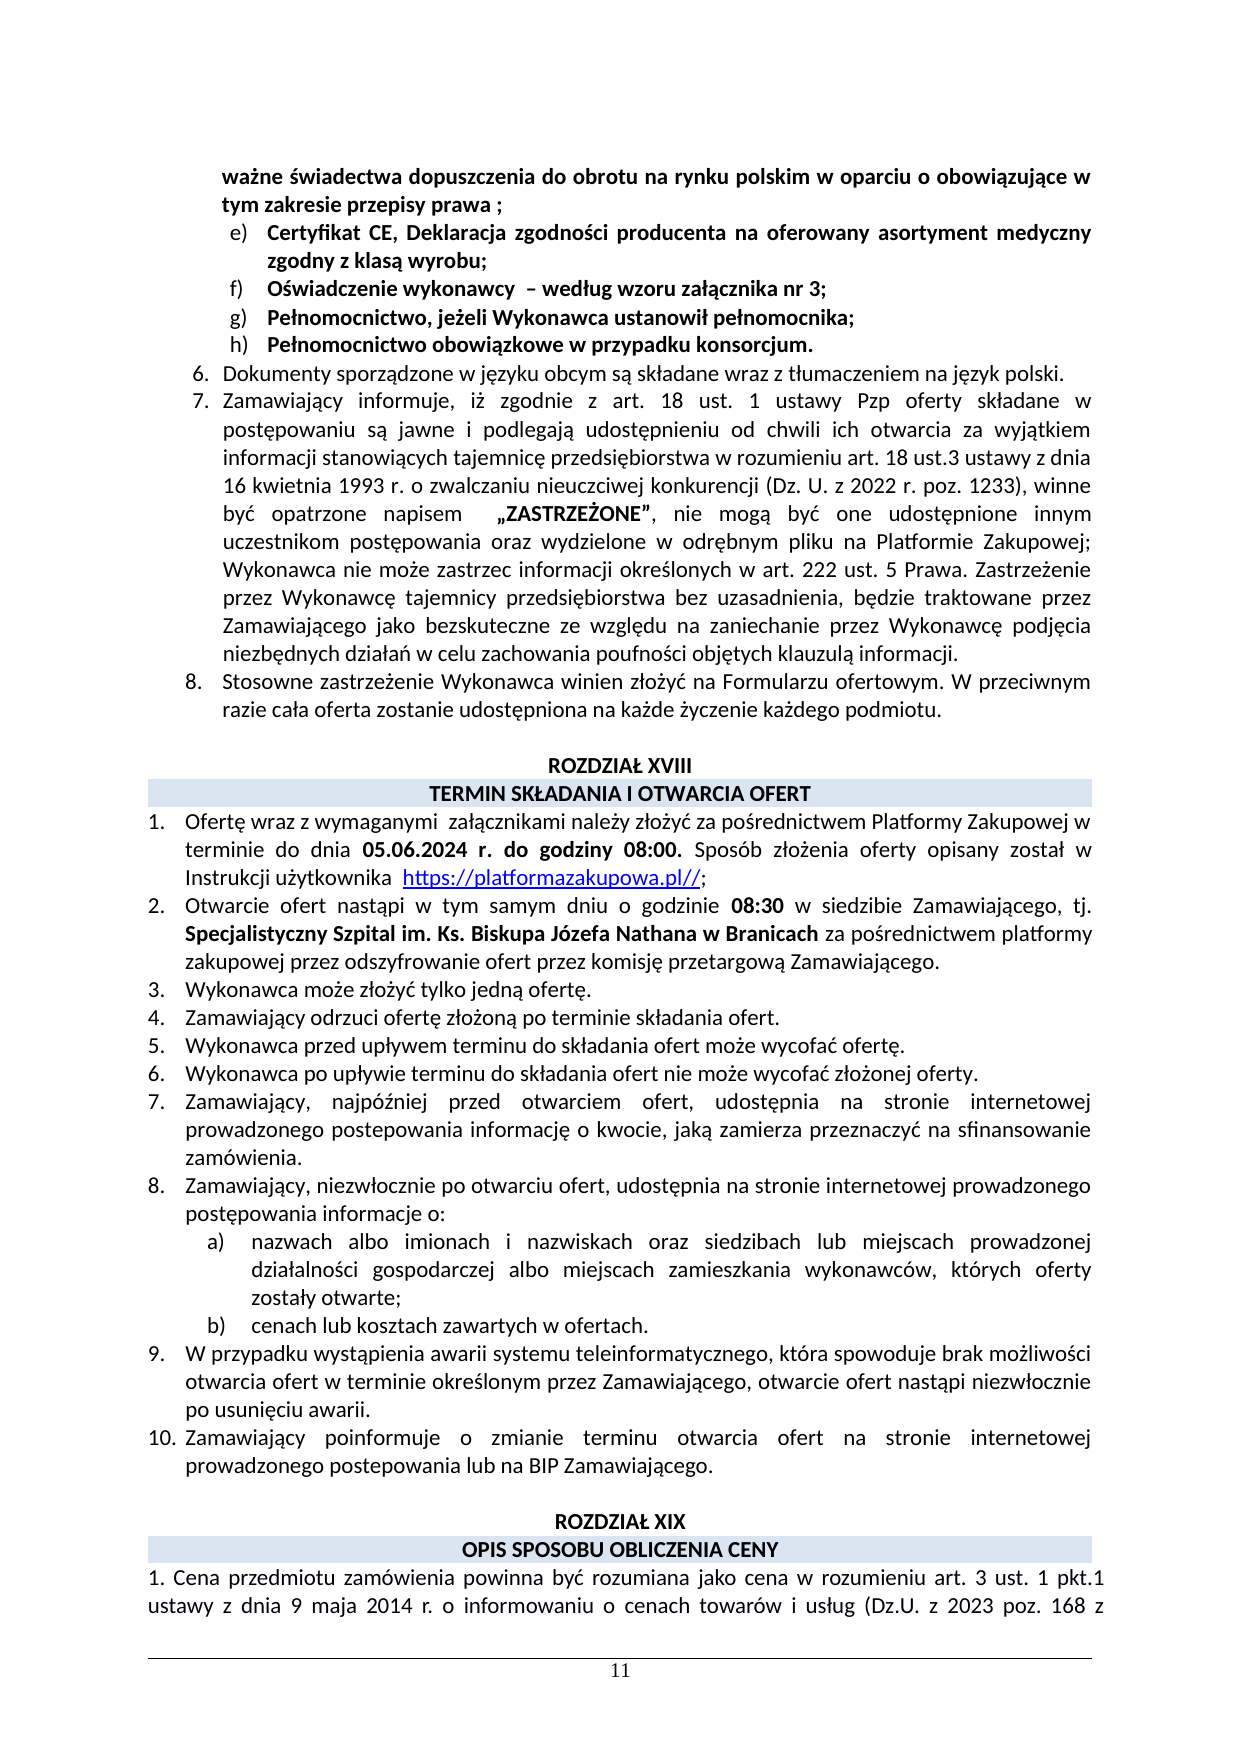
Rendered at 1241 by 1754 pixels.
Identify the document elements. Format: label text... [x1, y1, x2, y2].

list Stosowne zastrzeżenie Wykonawca winien złożyć na Formularzu ofertowym. W przeciwnym razie cała oferta zostanie udostępniona na każde życzenie każdego podmiotu. [185, 667, 1092, 723]
list Zamawiający poinformuje o zmianie terminu otwarcia ofert na stronie internetowej prowadzonego postepowania lub na BIP Zamawiającego. [148, 1423, 1092, 1479]
list cenach lub kosztach zawartych w ofertach. [207, 1311, 1092, 1339]
list nazwach albo imionach i nazwiskach oraz siedzibach lub miejscach prowadzonej działalności gospodarczej albo miejscach zamieszkania wykonawców, których oferty zostały otwarte; [207, 1227, 1092, 1311]
list Dokumenty sporządzone w języku obcym są składane wraz z tłumaczeniem na język polski. [192, 359, 1092, 387]
text OPIS SPOSOBU OBLICZENIA CENY [148, 1536, 1092, 1563]
list Wykonawca może złożyć tylko jedną ofertę. [148, 975, 1092, 1003]
text ROZDZIAŁ XVIII [148, 751, 1092, 779]
list Wykonawca po upływie terminu do składania ofert nie może wycofać złożonej oferty. [148, 1059, 1092, 1087]
list Pełnomocnictwo, jeżeli Wykonawca ustanowił pełnomocnika; [229, 303, 1092, 331]
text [148, 1563, 1106, 1619]
list Oświadczenie wykonawcy – według wzoru załącznika nr 3; [229, 274, 1092, 303]
list Zamawiający, niezwłocznie po otwarciu ofert, udostępnia na stronie internetowej prowadzonego postępowania informacje o: [148, 1171, 1092, 1227]
list W przypadku wystąpienia awarii systemu teleinformatycznego, która spowoduje brak możliwości otwarcia ofert w terminie określonym przez Zamawiającego, otwarcie ofert nastąpi niezwłocznie po usunięciu awarii. [148, 1339, 1092, 1423]
list Otwarcie ofert nastąpi w tym samym dniu o godzinie 08:30 w siedzibie Zamawiającego, tj. Specjalistyczny Szpital im. Ks. Biskupa Józefa Nathana w Branicach za pośrednictwem platformy zakupowej przez odszyfrowanie ofert przez komisję przetargową Zamawiającego. [148, 891, 1092, 975]
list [185, 162, 1092, 218]
list Zamawiający informuje, iż zgodnie z art. 18 ust. 1 ustawy Pzp oferty składane w postępowaniu są jawne i podlegają udostępnieniu od chwili ich otwarcia za wyjątkiem informacji stanowiących tajemnicę przedsiębiorstwa w rozumieniu art. 18 ust.3 ustawy z dnia 16 kwietnia 1993 r. o zwalczaniu nieuczciwej konkurencji (Dz. U. z 2022 r. poz. 1233), winne być opatrzone napisem „ZASTRZEŻONE”, nie mogą być one udostępnione innym uczestnikom postępowania oraz wydzielone w odrębnym pliku na Platformie Zakupowej; Wykonawca nie może zastrzec informacji określonych w art. 222 ust. 5 Prawa. Zastrzeżenie przez Wykonawcę tajemnicy przedsiębiorstwa bez uzasadnienia, będzie traktowane przez Zamawiającego jako bezskuteczne ze względu na zaniechanie przez Wykonawcę podjęcia niezbędnych działań w celu zachowania poufności objętych klauzulą informacji. [192, 387, 1092, 667]
list Ofertę wraz z wymaganymi załącznikami należy złożyć za pośrednictwem Platformy Zakupowej w terminie do dnia 05.06.2024 r. do godziny 08:00. Sposób złożenia oferty opisany został w Instrukcji użytkownika https://platformazakupowa.pl//; [148, 807, 1092, 891]
list Certyfikat CE, Deklaracja zgodności producenta na oferowany asortyment medyczny zgodny z klasą wyrobu; [229, 218, 1092, 274]
text TERMIN SKŁADANIA I OTWARCIA OFERT [148, 779, 1092, 807]
list Pełnomocnictwo obowiązkowe w przypadku konsorcjum. [229, 331, 1092, 359]
list Zamawiający odrzuci ofertę złożoną po terminie składania ofert. [148, 1003, 1092, 1031]
list Wykonawca przed upływem terminu do składania ofert może wycofać ofertę. [148, 1031, 1092, 1059]
list Zamawiający, najpóźniej przed otwarciem ofert, udostępnia na stronie internetowej prowadzonego postepowania informację o kwocie, jaką zamierza przeznaczyć na sfinansowanie zamówienia. [148, 1087, 1092, 1171]
text ROZDZIAŁ XIX [148, 1507, 1092, 1536]
